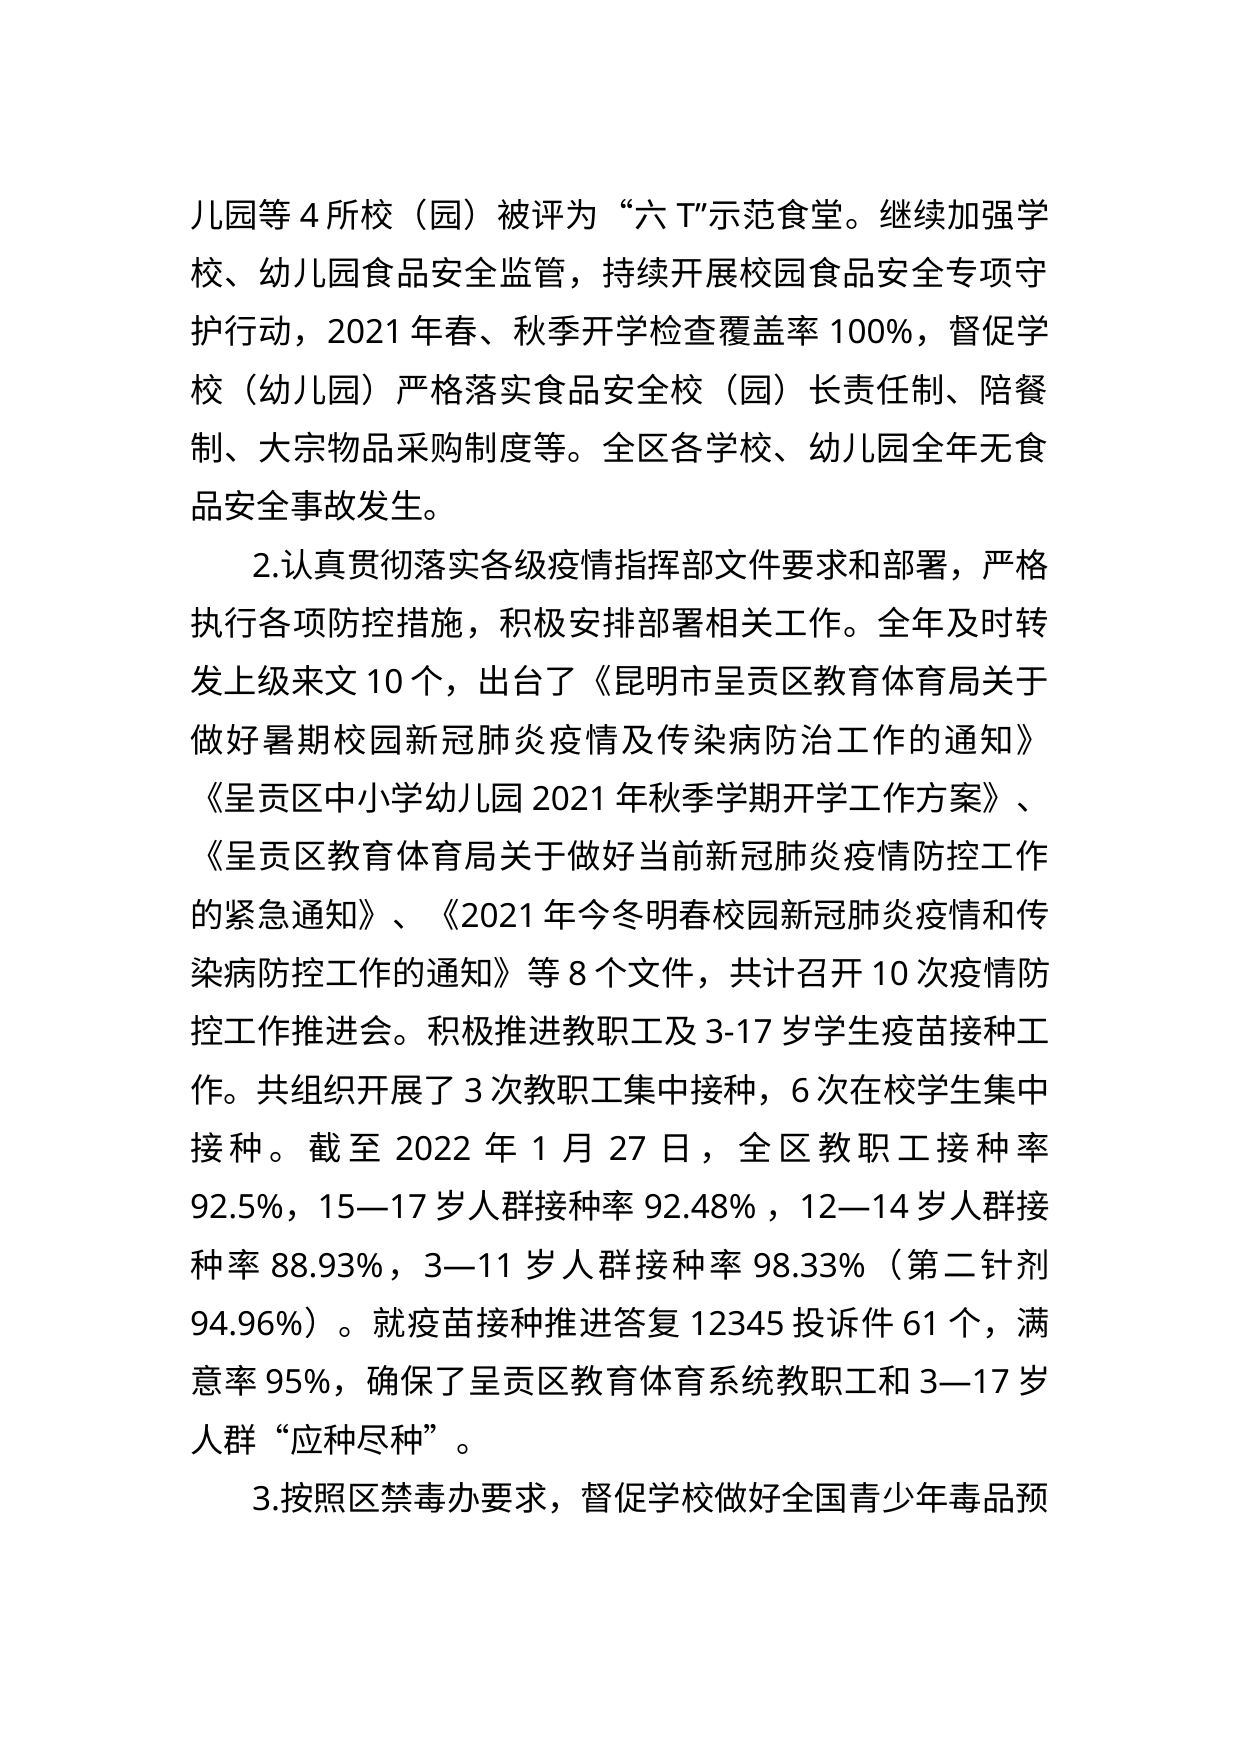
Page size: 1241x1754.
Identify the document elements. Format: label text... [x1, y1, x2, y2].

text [190, 1464, 1050, 1522]
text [190, 180, 1050, 530]
text 2.认真贯彻落实各级疫情指挥部文件要求和部署，严格执行各项防控措施，积极安排部署相关工作。全年及时转发上级来文10个，出台了《昆明市呈贡区教育体育局关于做好暑期校园新冠肺炎疫情及传染病防治工作的通知》《呈贡区中小学幼儿园2021年秋季学期开学工作方案》、《呈贡区教育体育局关于做好当前新冠肺炎疫情防控工作的紧急通知》、《2021年今冬明春校园新冠肺炎疫情和传染病防控工作的通知》等8个文件，共计召开10次疫情防控工作推进会。积极推进教职工及3-17岁学生疫苗接种工作。共组织开展了3次教职工集中接种，6次在校学生集中接种。截至2022年1月27日，全区教职工接种率92.5%，15—17岁人群接种率 92.48% ，12—14岁人群接种率88.93%，3—11岁人群接种率98.33%（第二针剂94.96%）。就疫苗接种推进答复12345投诉件61个，满意率95%，确保了呈贡区教育体育系统教职工和3—17岁人群“应种尽种”。 [190, 530, 1050, 1464]
